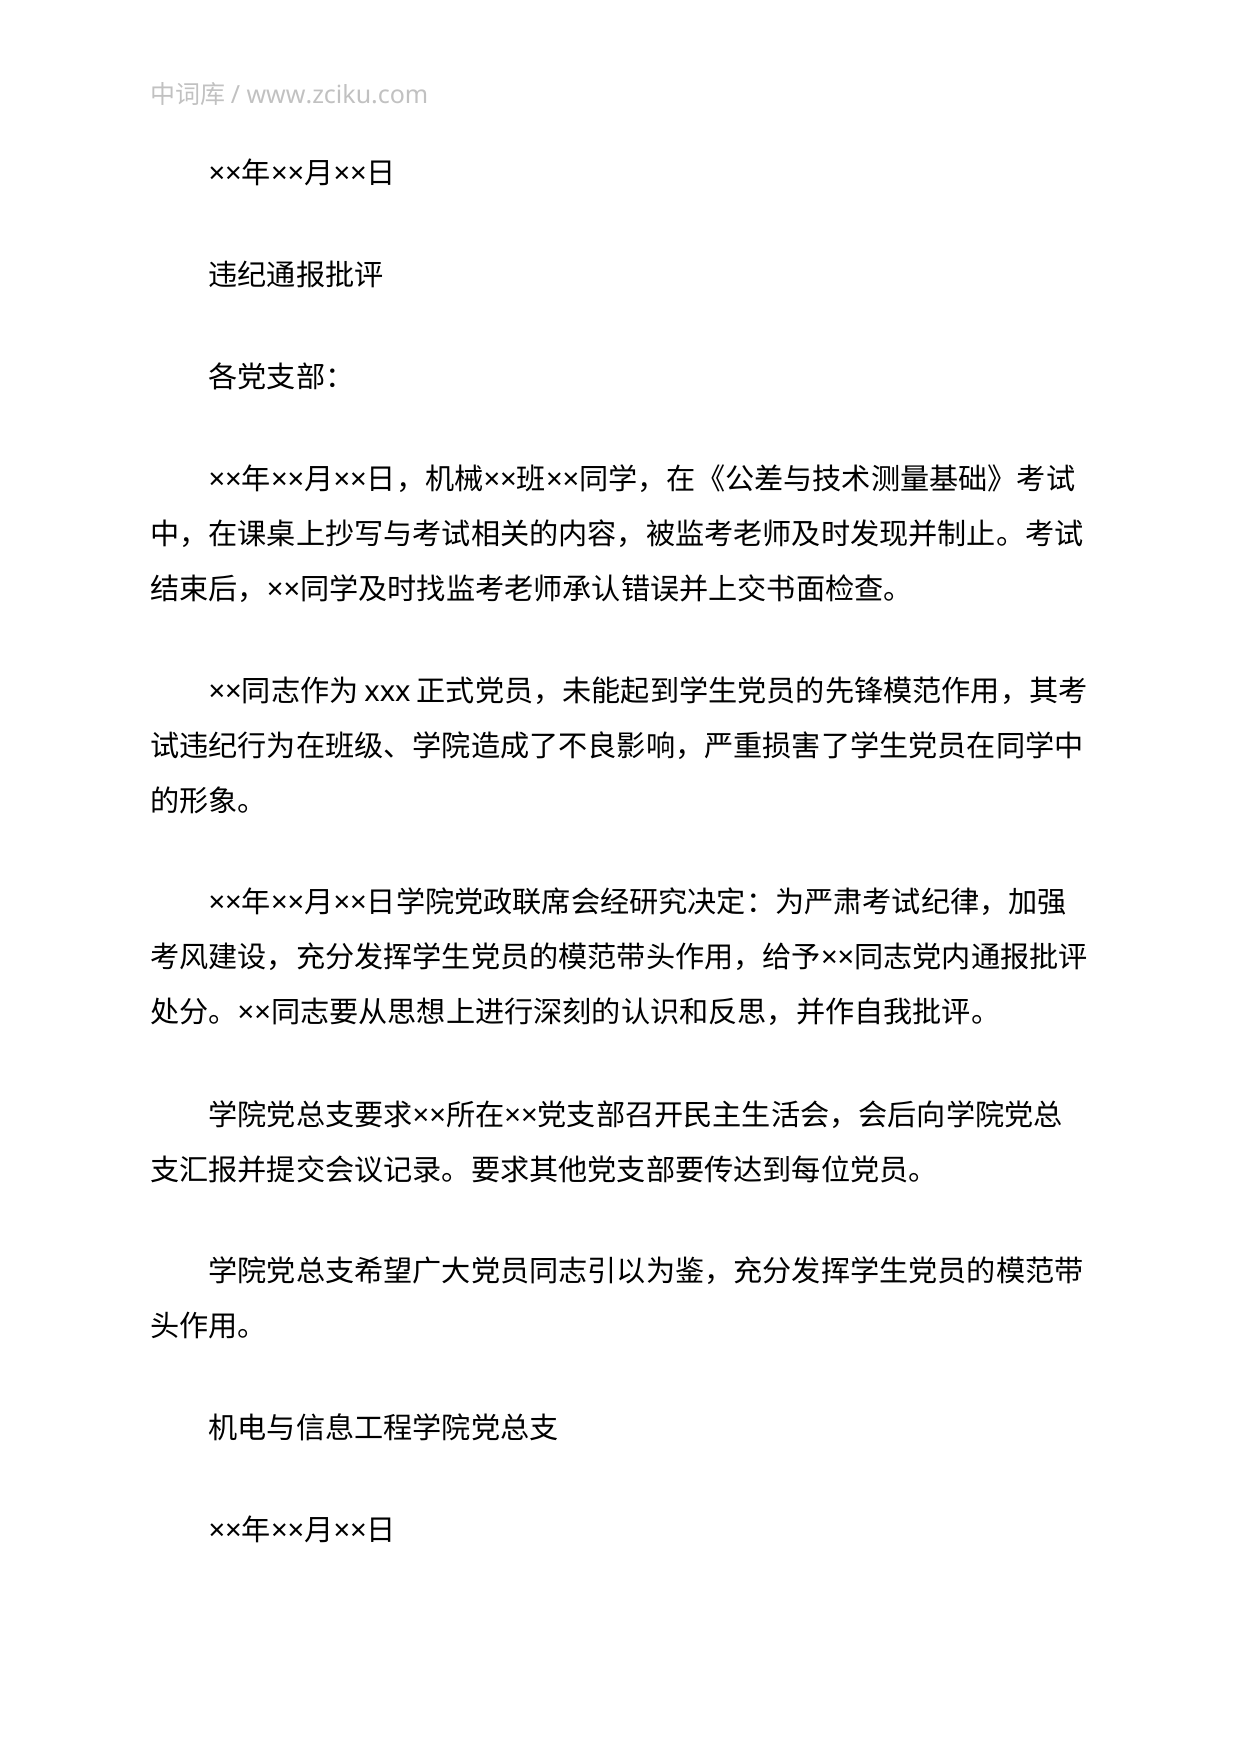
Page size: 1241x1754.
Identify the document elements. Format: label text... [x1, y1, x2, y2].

text ××年××月××日 [150, 150, 1090, 192]
text 机电与信息工程学院党总支 [150, 1404, 1090, 1447]
text 学院党总支希望广大党员同志引以为鉴，充分发挥学生党员的模范带头作用。 [150, 1248, 1090, 1345]
text 违纪通报批评 [150, 252, 1090, 294]
text ××年××月××日，机械××班××同学，在《公差与技术测量基础》考试中，在课桌上抄写与考试相关的内容，被监考老师及时发现并制止。考试结束后，××同学及时找监考老师承认错误并上交书面检查。 [150, 456, 1090, 608]
text ××年××月××日 [150, 1506, 1090, 1549]
text 学院党总支要求××所在××党支部召开民主生活会，会后向学院党总支汇报并提交会议记录。要求其他党支部要传达到每位党员。 [150, 1091, 1090, 1188]
text ××年××月××日学院党政联席会经研究决定：为严肃考试纪律，加强考风建设，充分发挥学生党员的模范带头作用，给予××同志党内通报批评处分。××同志要从思想上进行深刻的认识和反思，并作自我批评。 [150, 879, 1090, 1031]
text 各党支部： [150, 354, 1090, 396]
text ××同志作为xxx正式党员，未能起到学生党员的先锋模范作用，其考试违纪行为在班级、学院造成了不良影响，严重损害了学生党员在同学中的形象。 [150, 667, 1090, 819]
